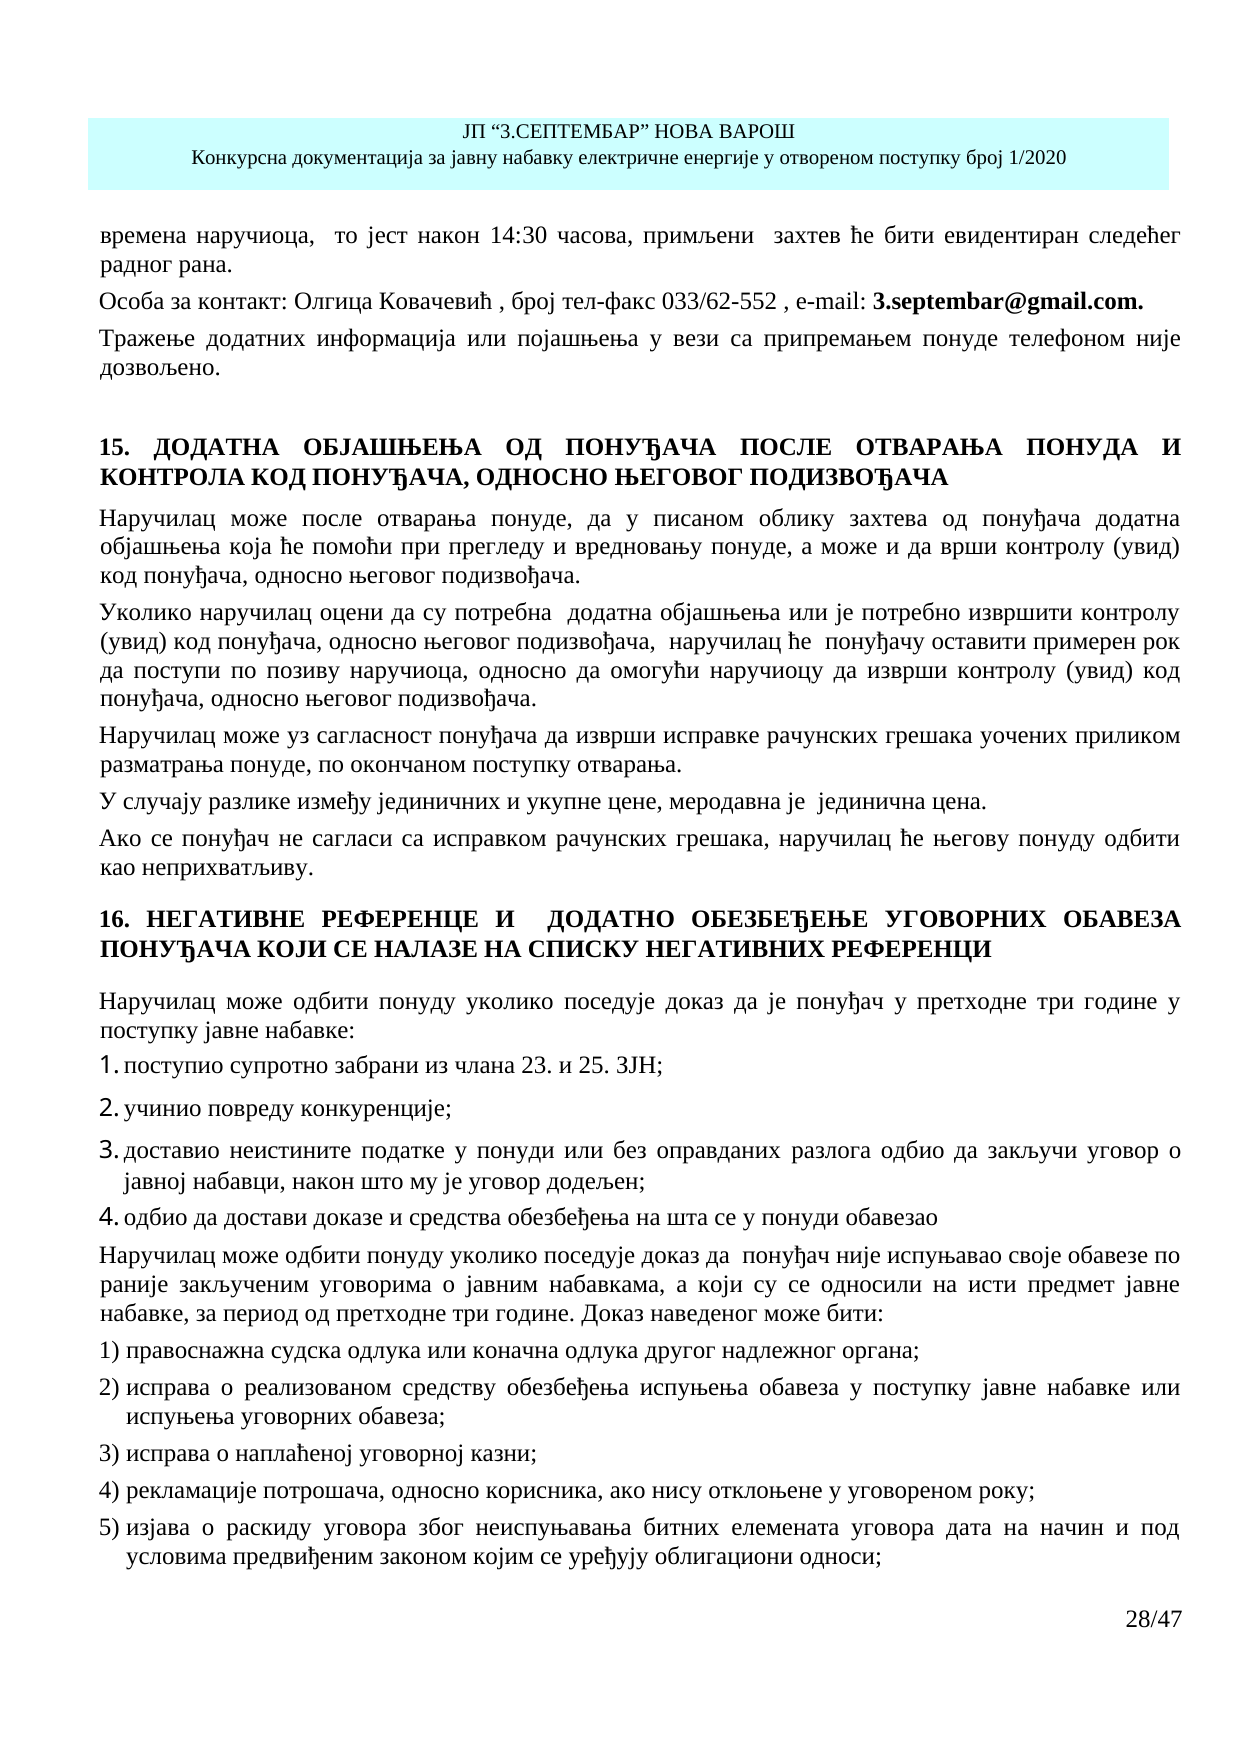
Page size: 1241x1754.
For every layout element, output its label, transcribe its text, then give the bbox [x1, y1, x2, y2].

text Наручилац може одбити понуду уколико поседује доказ да понуђач није испуњавао своје обавезе по раније закљученим уговорима о јавним набавкама, а који су се односили на исти предмет јавне набавке, за период од претходне три године. Доказ наведеног може бити: [99, 1241, 1181, 1327]
list рекламације потрошача, односно корисника, ако нису отклоњене у уговореном року; [99, 1475, 1181, 1504]
list поступио супротно забрани из члана 23. и 25. ЗЈН; [99, 1047, 1181, 1081]
text Наручилац може уз сагласност понуђача да изврши исправке рачунских грешака уочених приликом разматрања понуде, по окончаном поступку отварања. [99, 721, 1181, 778]
text 1) правоснажна судска одлука или коначна одлука другог надлежног органа; [99, 1335, 1181, 1364]
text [99, 220, 1181, 277]
subtitle 16. НЕГАТИВНЕ РЕФЕРЕНЦЕ И ДОДАТНО ОБЕЗБЕЂЕЊЕ УГОВОРНИХ ОБАВЕЗА ПОНУЂАЧА КОЈИ СЕ НАЛАЗЕ НА СПИСКУ НЕГАТИВНИХ РЕФЕРЕНЦИ [99, 904, 1182, 962]
subtitle 15. ДОДАТНА ОБЈАШЊЕЊА ОД ПОНУЂАЧА ПОСЛЕ ОТВАРАЊА ПОНУДА И КОНТРОЛА КОД ПОНУЂАЧА, ОДНОСНО ЊЕГОВОГ ПОДИЗВОЂАЧА [99, 432, 1182, 490]
text Тражење додатних информација или појашњења у вези са припремањем понуде телефоном није дозвољено. [99, 323, 1181, 380]
text Ако се понуђач не сагласи са исправком рачунских грешака, наручилац ће његову понуду одбити као неприхватљиву. [99, 823, 1181, 881]
text Особа за контакт: Олгица Ковачевић , број тел-факс 033/62-552 , е-mail: 3.septembar@gmail.com. [99, 286, 1181, 314]
list учинио повреду конкуренције; [99, 1089, 1181, 1123]
list исправа о реализованом средству обезбеђења испуњења обавеза у поступку јавне набавке или испуњења уговорних обавеза; [99, 1372, 1181, 1430]
text Уколико наручилац оцени да су потребна додатна објашњења или је потребно извршити контролу (увид) код понуђача, односно његовог подизвођача, наручилац ће понуђачу оставити примерен рок да поступи по позиву наручиоца, односно да омогући наручиоцу да изврши контролу (увид) код понуђача, односно његовог подизвођача. [99, 597, 1181, 712]
list доставио неистините податке у понуди или без оправданих разлога одбио да закључи уговор о јавној набавци, након што му је уговор додељен; [99, 1132, 1181, 1194]
text У случају разлике између јединичних и укупне цене, меродавна је јединична цена. [99, 786, 1181, 815]
text Наручилац може одбити понуду уколико поседује доказ да је понуђач у претходне три године у поступку јавне набавке: [99, 986, 1181, 1044]
list одбио да достави доказе и средства обезбеђења на шта се у понуди обавезао [99, 1198, 1181, 1232]
list исправа о наплаћеној уговорној казни; [99, 1438, 1181, 1467]
text Наручилац може после отварања понуде, да у писаном облику захтева од понуђача додатна објашњења која ће помоћи при прегледу и вредновању понуде, а може и да врши контролу (увид) код понуђача, односно његовог подизвођача. [99, 503, 1181, 589]
list изјава о раскиду уговора због неиспуњавања битних елемената уговора дата на начин и под условима предвиђеним законом којим се уређују облигациони односи; [99, 1512, 1181, 1570]
